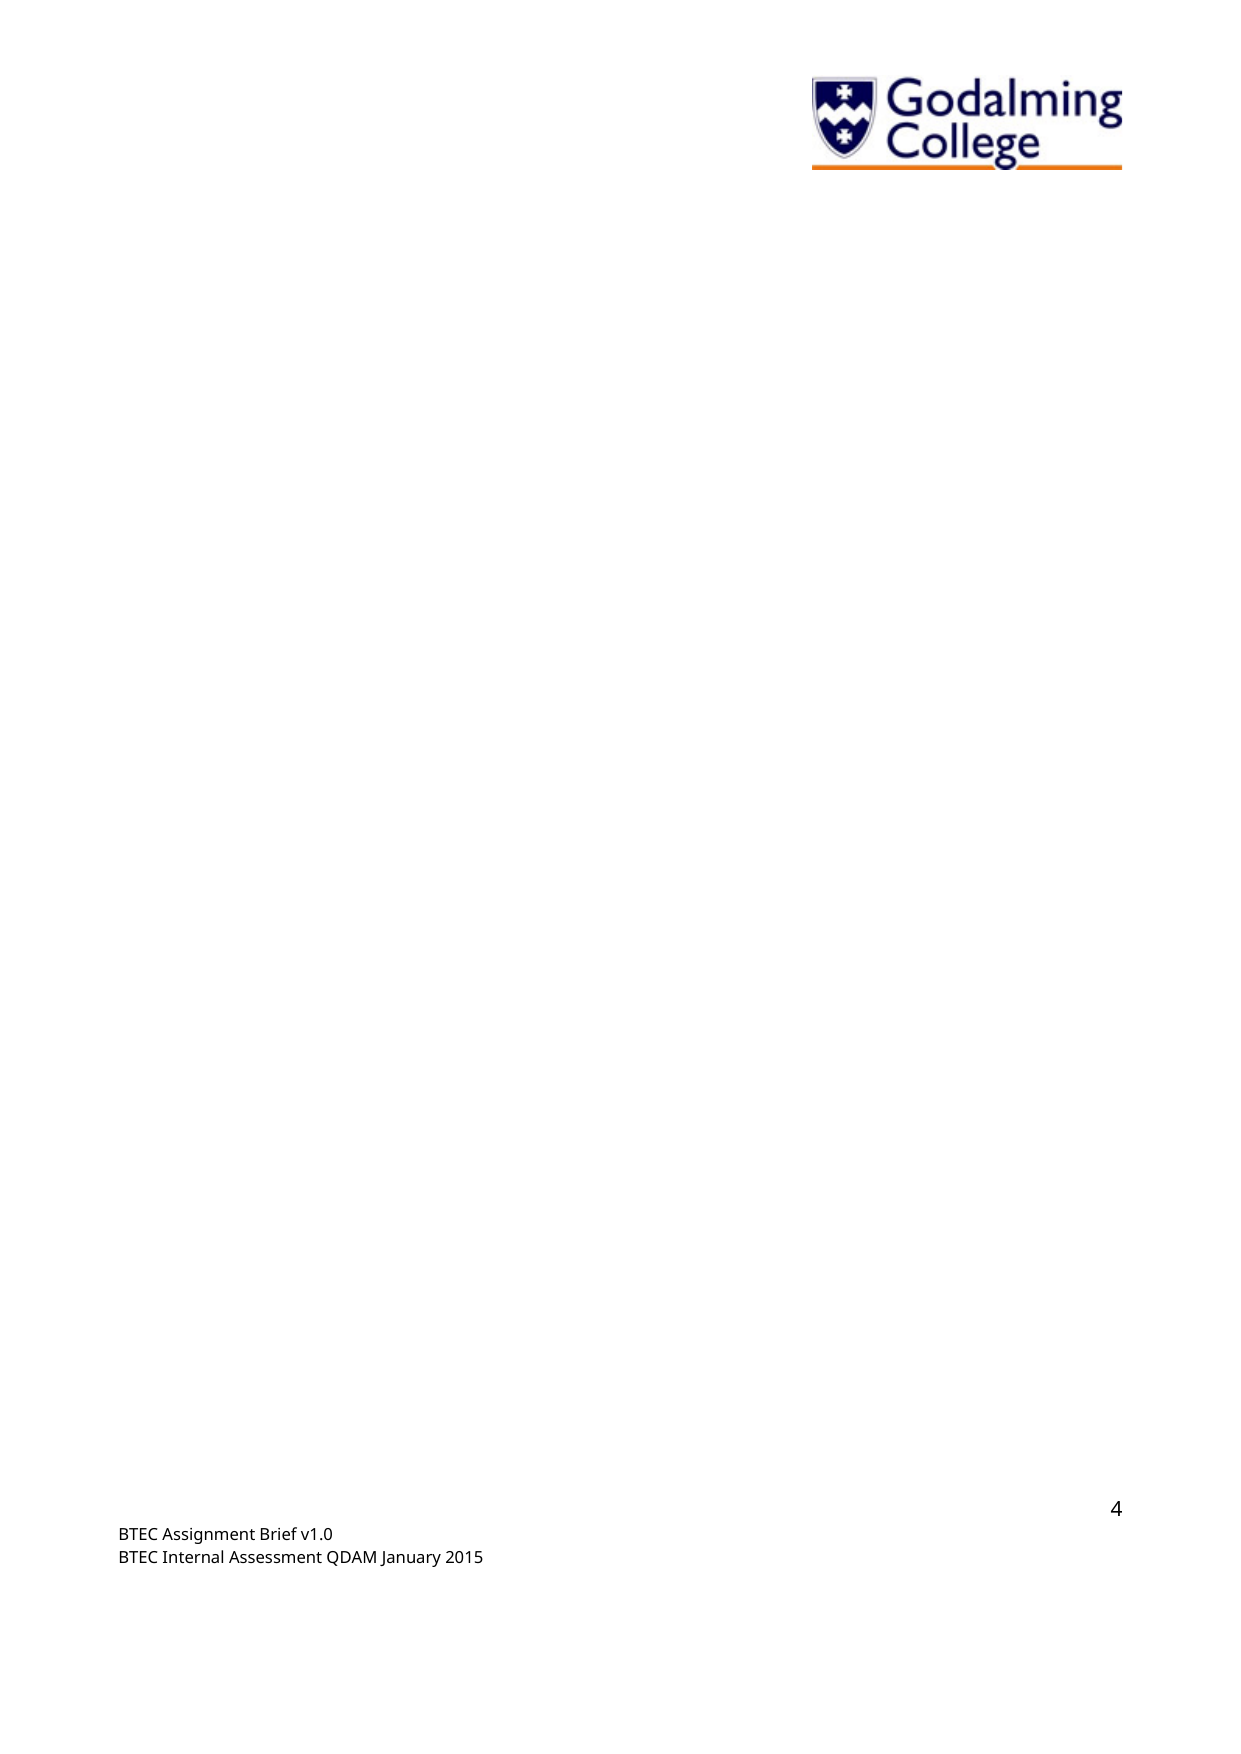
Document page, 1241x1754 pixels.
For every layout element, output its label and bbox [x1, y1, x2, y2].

picture [812, 75, 1123, 170]
